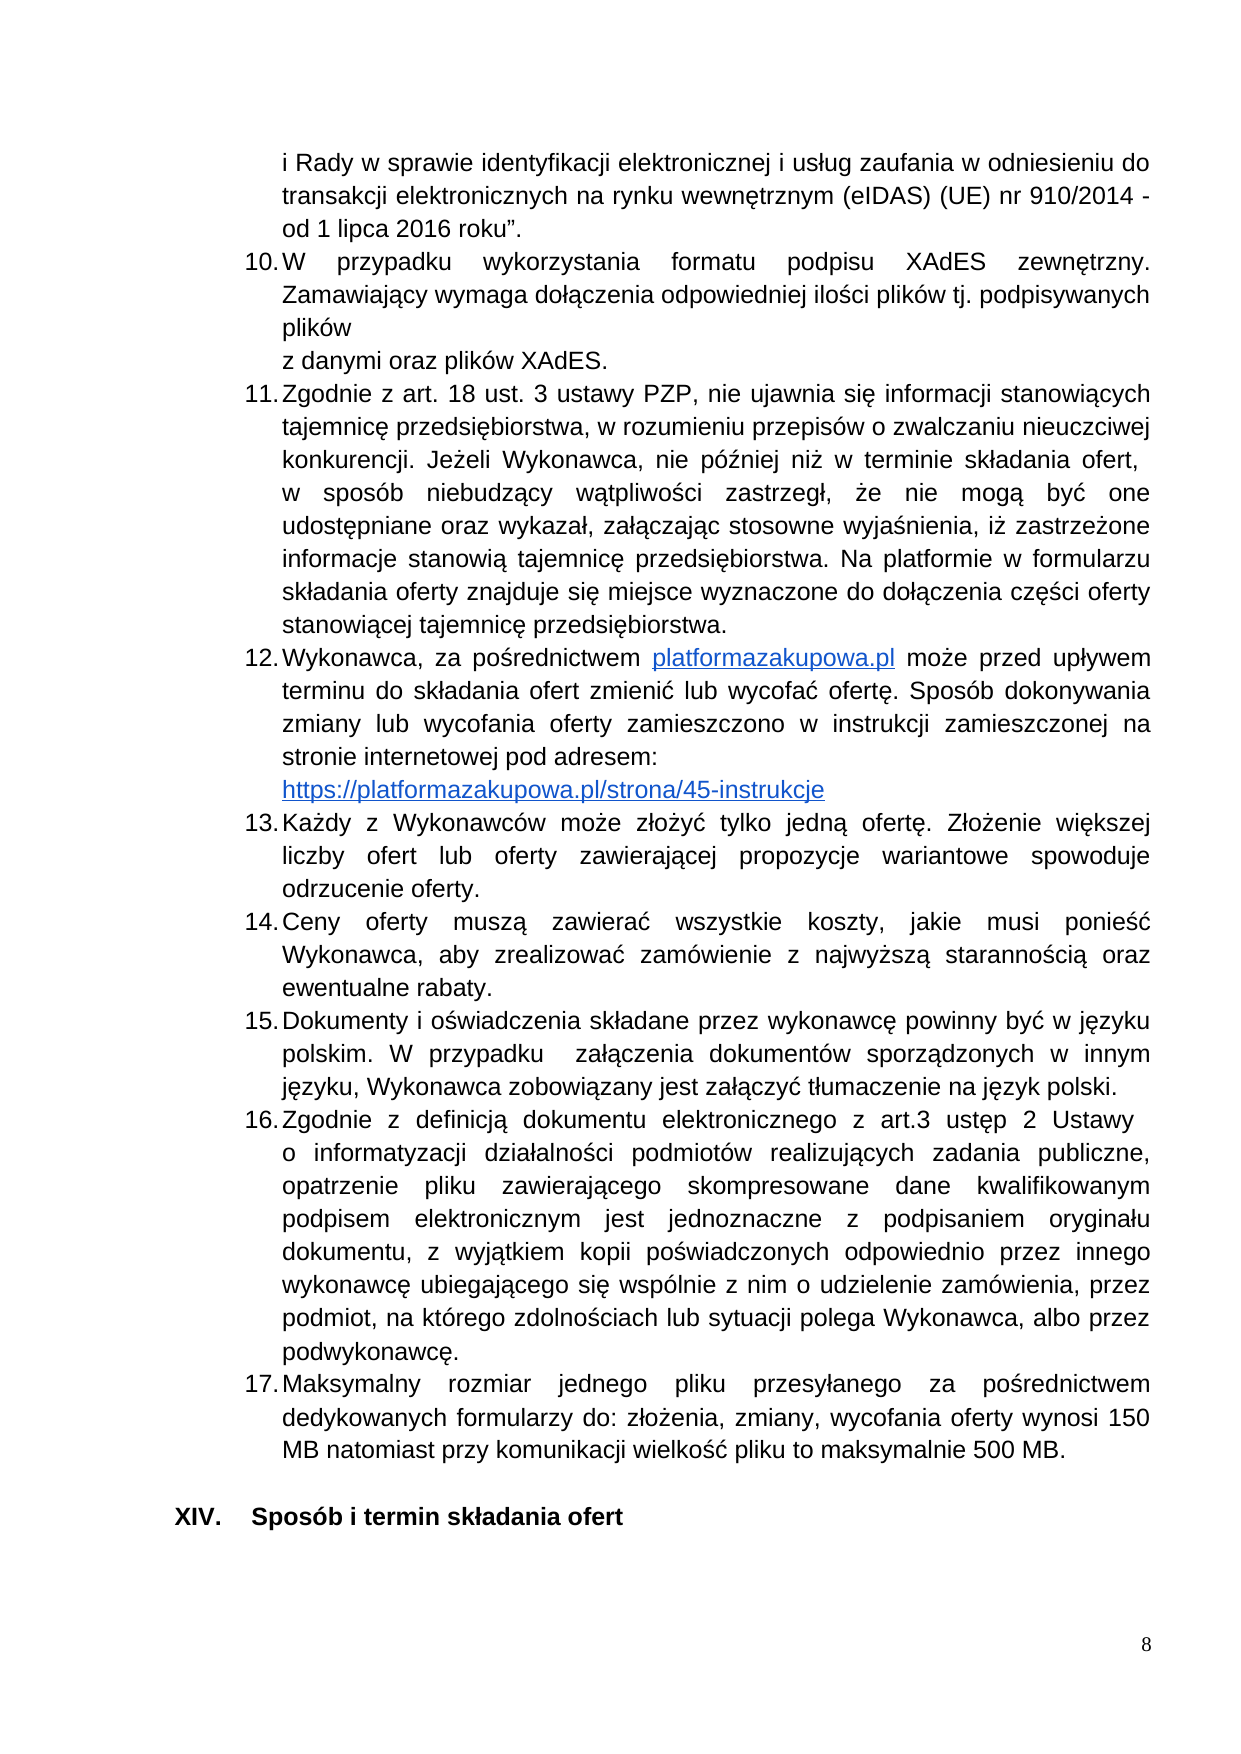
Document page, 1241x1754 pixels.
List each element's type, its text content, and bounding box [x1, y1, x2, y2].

list Wykonawca, za pośrednictwem platformazakupowa.pl może przed upływem terminu do składania ofert zmienić lub wycofać ofertę. Sposób dokonywania zmiany lub wycofania oferty zamieszczono w instrukcji zamieszczonej na stronie internetowej pod adresem: [244, 643, 1152, 771]
list Zgodnie z art. 18 ust. 3 ustawy PZP, nie ujawnia się informacji stanowiących tajemnicę przedsiębiorstwa, w rozumieniu przepisów o zwalczaniu nieuczciwej konkurencji. Jeżeli Wykonawca, nie później niż w terminie składania ofert, w sposób niebudzący wątpliwości zastrzegł, że nie mogą być one udostępniane oraz wykazał, załączając stosowne wyjaśnienia, iż zastrzeżone informacje stanowią tajemnicę przedsiębiorstwa. Na platformie w formularzu składania oferty znajduje się miejsce wyznaczone do dołączenia części oferty stanowiącej tajemnicę przedsiębiorstwa. [244, 379, 1152, 639]
list Dokumenty i oświadczenia składane przez wykonawcę powinny być w języku polskim. W przypadku załączenia dokumentów sporządzonych w innym języku, Wykonawca zobowiązany jest załączyć tłumaczenie na język polski. [244, 1006, 1152, 1101]
list W przypadku wykorzystania formatu podpisu XAdES zewnętrzny. Zamawiający wymaga dołączenia odpowiedniej ilości plików tj. podpisywanych plików z danymi oraz plików XAdES. [244, 247, 1152, 374]
list Maksymalny rozmiar jednego pliku przesyłanego za pośrednictwem dedykowanych formularzy do: złożenia, zmiany, wycofania oferty wynosi 150 MB natomiast przy komunikacji wielkość pliku to maksymalnie 500 MB. [244, 1369, 1152, 1464]
list Każdy z Wykonawców może złożyć tylko jedną ofertę. Złożenie większej liczby ofert lub oferty zawierającej propozycje wariantowe spowoduje odrzucenie oferty. [244, 808, 1152, 903]
list Sposób i termin składania ofert [222, 1502, 1152, 1530]
list Zgodnie z definicją dokumentu elektronicznego z art.3 ustęp 2 Ustawy o informatyzacji działalności podmiotów realizujących zadania publiczne, opatrzenie pliku zawierającego skompresowane dane kwalifikowanym podpisem elektronicznym jest jednoznaczne z podpisaniem oryginału dokumentu, z wyjątkiem kopii poświadczonych odpowiednio przez innego wykonawcę ubiegającego się wspólnie z nim o udzielenie zamówienia, przez podmiot, na którego zdolnościach lub sytuacji polega Wykonawca, albo przez podwykonawcę. [244, 1105, 1152, 1365]
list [244, 148, 1152, 242]
text https://platformazakupowa.pl/strona/45-instrukcje [282, 775, 1152, 804]
list Ceny oferty muszą zawierać wszystkie koszty, jakie musi ponieść Wykonawca, aby zrealizować zamówienie z najwyższą starannością oraz ewentualne rabaty. [244, 907, 1152, 1002]
